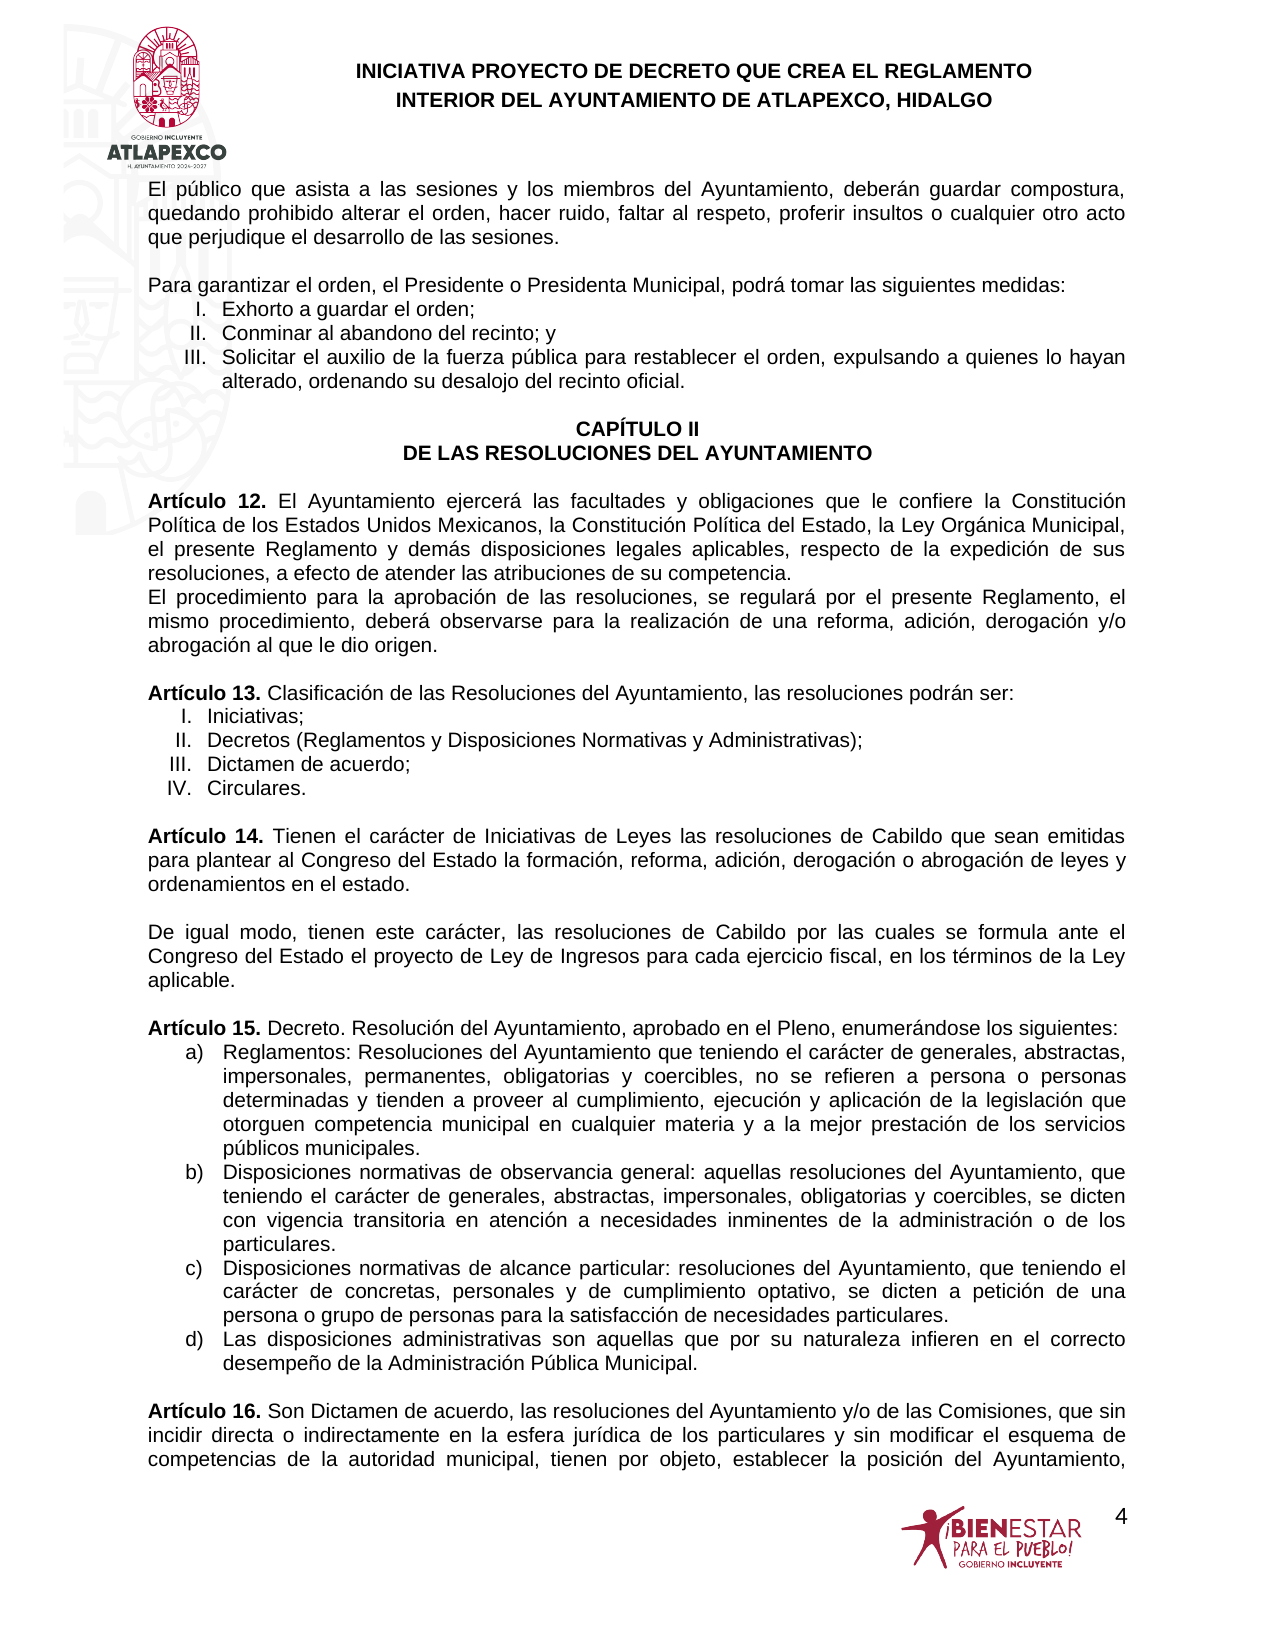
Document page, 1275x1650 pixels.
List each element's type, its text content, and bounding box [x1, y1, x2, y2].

list Disposiciones normativas de observancia general: aquellas resoluciones del Ayuntamiento, que teniendo el carácter de generales, abstractas, impersonales, obligatorias y coercibles, se dicten con vigencia transitoria en atención a necesidades inminentes de la administración o de los particulares. [185, 1159, 1127, 1255]
list Solicitar el auxilio de la fuerza pública para restablecer el orden, expulsando a quienes lo hayan alterado, ordenando su desalojo del recinto oficial. [207, 345, 1127, 393]
picture [888, 1496, 1113, 1584]
text CAPÍTULO II [148, 417, 1127, 441]
picture [62, 0, 554, 535]
text Artículo 13. Clasificación de las Resoluciones del Ayuntamiento, las resoluciones podrán ser: [148, 680, 1127, 704]
text Artículo 12. El Ayuntamiento ejercerá las facultades y obligaciones que le confiere la Constitución Política de los Estados Unidos Mexicanos, la Constitución Política del Estado, la Ley Orgánica Municipal, el presente Reglamento y demás disposiciones legales aplicables, respecto de la expedición de sus resoluciones, a efecto de atender las atribuciones de su competencia. [148, 489, 1127, 584]
text Artículo 14. Tienen el carácter de Iniciativas de Leyes las resoluciones de Cabildo que sean emitidas para plantear al Congreso del Estado la formación, reforma, adición, derogación o abrogación de leyes y ordenamientos en el estado. [148, 824, 1127, 896]
text El público que asista a las sesiones y los miembros del Ayuntamiento, deberán guardar compostura, quedando prohibido alterar el orden, hacer ruido, faltar al respeto, proferir insultos o cualquier otro acto que perjudique el desarrollo de las sesiones. [148, 177, 1127, 249]
list Reglamentos: Resoluciones del Ayuntamiento que teniendo el carácter de generales, abstractas, impersonales, permanentes, obligatorias y coercibles, no se refieren a persona o personas determinadas y tienden a proveer al cumplimiento, ejecución y aplicación de la legislación que otorguen competencia municipal en cualquier materia y a la mejor prestación de los servicios públicos municipales. [185, 1040, 1127, 1159]
list Conminar al abandono del recinto; y [207, 321, 1127, 345]
text Artículo 15. Decreto. Resolución del Ayuntamiento, aprobado en el Pleno, enumerándose los siguientes: [148, 1016, 1127, 1040]
text Para garantizar el orden, el Presidente o Presidenta Municipal, podrá tomar las siguientes medidas: [148, 273, 1127, 297]
list Las disposiciones administrativas son aquellas que por su naturaleza infieren en el correcto desempeño de la Administración Pública Municipal. [185, 1327, 1127, 1375]
text El procedimiento para la aprobación de las resoluciones, se regulará por el presente Reglamento, el mismo procedimiento, deberá observarse para la realización de una reforma, adición, derogación y/o abrogación al que le dio origen. [148, 584, 1127, 656]
list Disposiciones normativas de alcance particular: resoluciones del Ayuntamiento, que teniendo el carácter de concretas, personales y de cumplimiento optativo, se dicten a petición de una persona o grupo de personas para la satisfacción de necesidades particulares. [185, 1255, 1127, 1327]
text DE LAS RESOLUCIONES DEL AYUNTAMIENTO [148, 441, 1127, 465]
list Exhorto a guardar el orden; [207, 297, 1127, 321]
text De igual modo, tienen este carácter, las resoluciones de Cabildo por las cuales se formula ante el Congreso del Estado el proyecto de Ley de Ingresos para cada ejercicio fiscal, en los términos de la Ley aplicable. [148, 920, 1127, 992]
picture [548, 66, 554, 76]
list Dictamen de acuerdo; [192, 752, 1127, 776]
list Circulares. [192, 776, 1127, 800]
list Iniciativas; [192, 704, 1127, 728]
list Decretos (Reglamentos y Disposiciones Normativas y Administrativas); [192, 728, 1127, 752]
